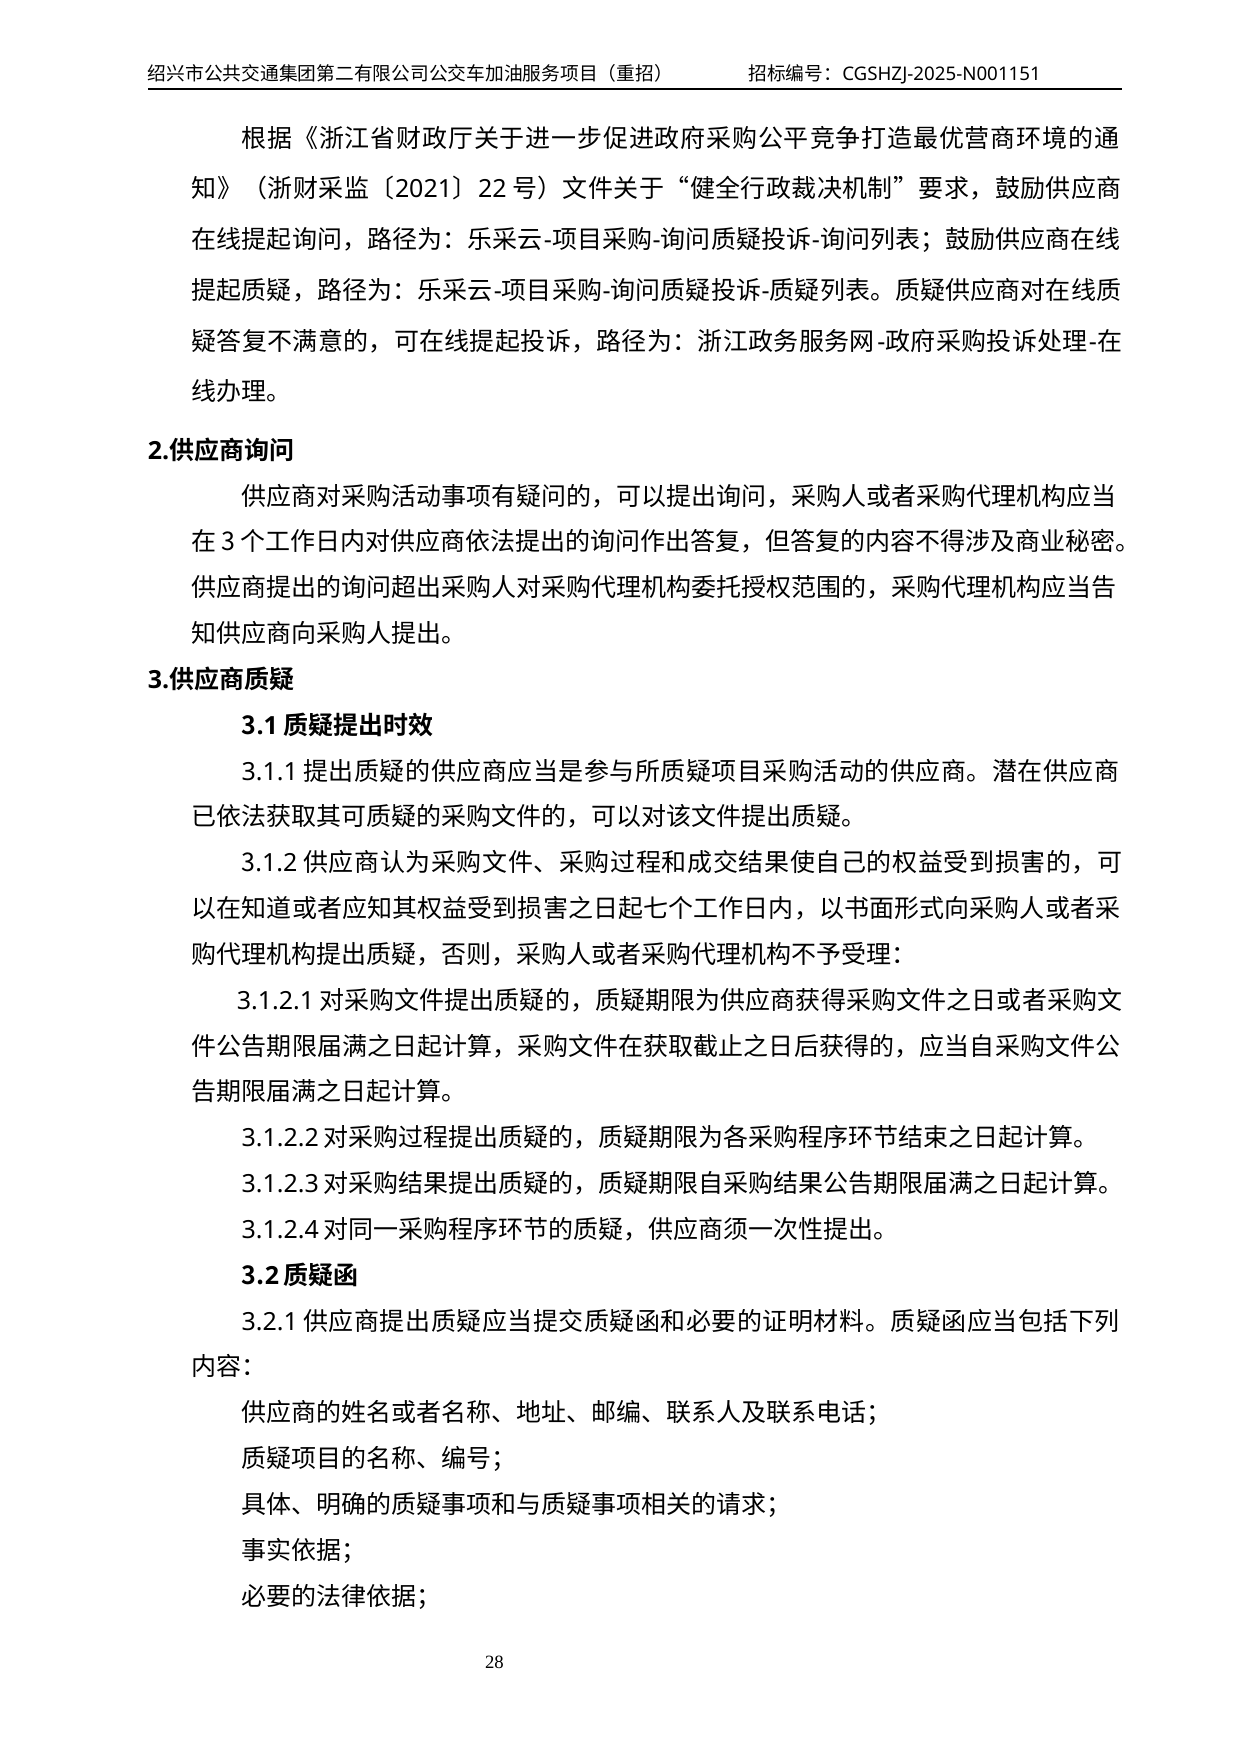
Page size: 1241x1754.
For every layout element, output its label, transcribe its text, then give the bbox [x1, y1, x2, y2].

text 供应商的姓名或者名称、地址、邮编、联系人及联系电话； [191, 1385, 1122, 1431]
text 3.1.1提出质疑的供应商应当是参与所质疑项目采购活动的供应商。潜在供应商已依法获取其可质疑的采购文件的，可以对该文件提出质疑。 [191, 743, 1122, 835]
text 供应商对采购活动事项有疑问的，可以提出询问，采购人或者采购代理机构应当在3个工作日内对供应商依法提出的询问作出答复，但答复的内容不得涉及商业秘密。供应商提出的询问超出采购人对采购代理机构委托授权范围的，采购代理机构应当告知供应商向采购人提出。 [191, 468, 1122, 652]
text 3.2.1供应商提出质疑应当提交质疑函和必要的证明材料。质疑函应当包括下列内容： [191, 1293, 1122, 1385]
text 3.1.2.2对采购过程提出质疑的，质疑期限为各采购程序环节结束之日起计算。 [191, 1110, 1122, 1156]
text 3.供应商质疑 [148, 652, 1122, 697]
text 3.2质疑函 [191, 1247, 1122, 1293]
text 质疑项目的名称、编号； [191, 1431, 1122, 1477]
text 3.1.2.1对采购文件提出质疑的，质疑期限为供应商获得采购文件之日或者采购文件公告期限届满之日起计算，采购文件在获取截止之日后获得的，应当自采购文件公告期限届满之日起计算。 [191, 972, 1122, 1110]
text 具体、明确的质疑事项和与质疑事项相关的请求； [191, 1477, 1122, 1522]
text 必要的法律依据； [191, 1568, 1122, 1614]
text 3.1.2.4对同一采购程序环节的质疑，供应商须一次性提出。 [191, 1202, 1122, 1247]
text 根据《浙江省财政厅关于进一步促进政府采购公平竞争打造最优营商环境的通知》（浙财采监〔2021〕22号）文件关于“健全行政裁决机制”要求，鼓励供应商在线提起询问，路径为：乐采云-项目采购-询问质疑投诉-询问列表；鼓励供应商在线提起质疑，路径为：乐采云-项目采购-询问质疑投诉-质疑列表。质疑供应商对在线质疑答复不满意的，可在线提起投诉，路径为：浙江政务服务网-政府采购投诉处理-在线办理。 [191, 118, 1122, 408]
text 3.1.2.3对采购结果提出质疑的，质疑期限自采购结果公告期限届满之日起计算。 [191, 1156, 1122, 1202]
text 事实依据； [191, 1522, 1122, 1568]
text 3.1质疑提出时效 [191, 697, 1122, 743]
text 2.供应商询问 [148, 422, 1122, 468]
text 3.1.2供应商认为采购文件、采购过程和成交结果使自己的权益受到损害的，可以在知道或者应知其权益受到损害之日起七个工作日内，以书面形式向采购人或者采购代理机构提出质疑，否则，采购人或者采购代理机构不予受理： [191, 835, 1122, 972]
